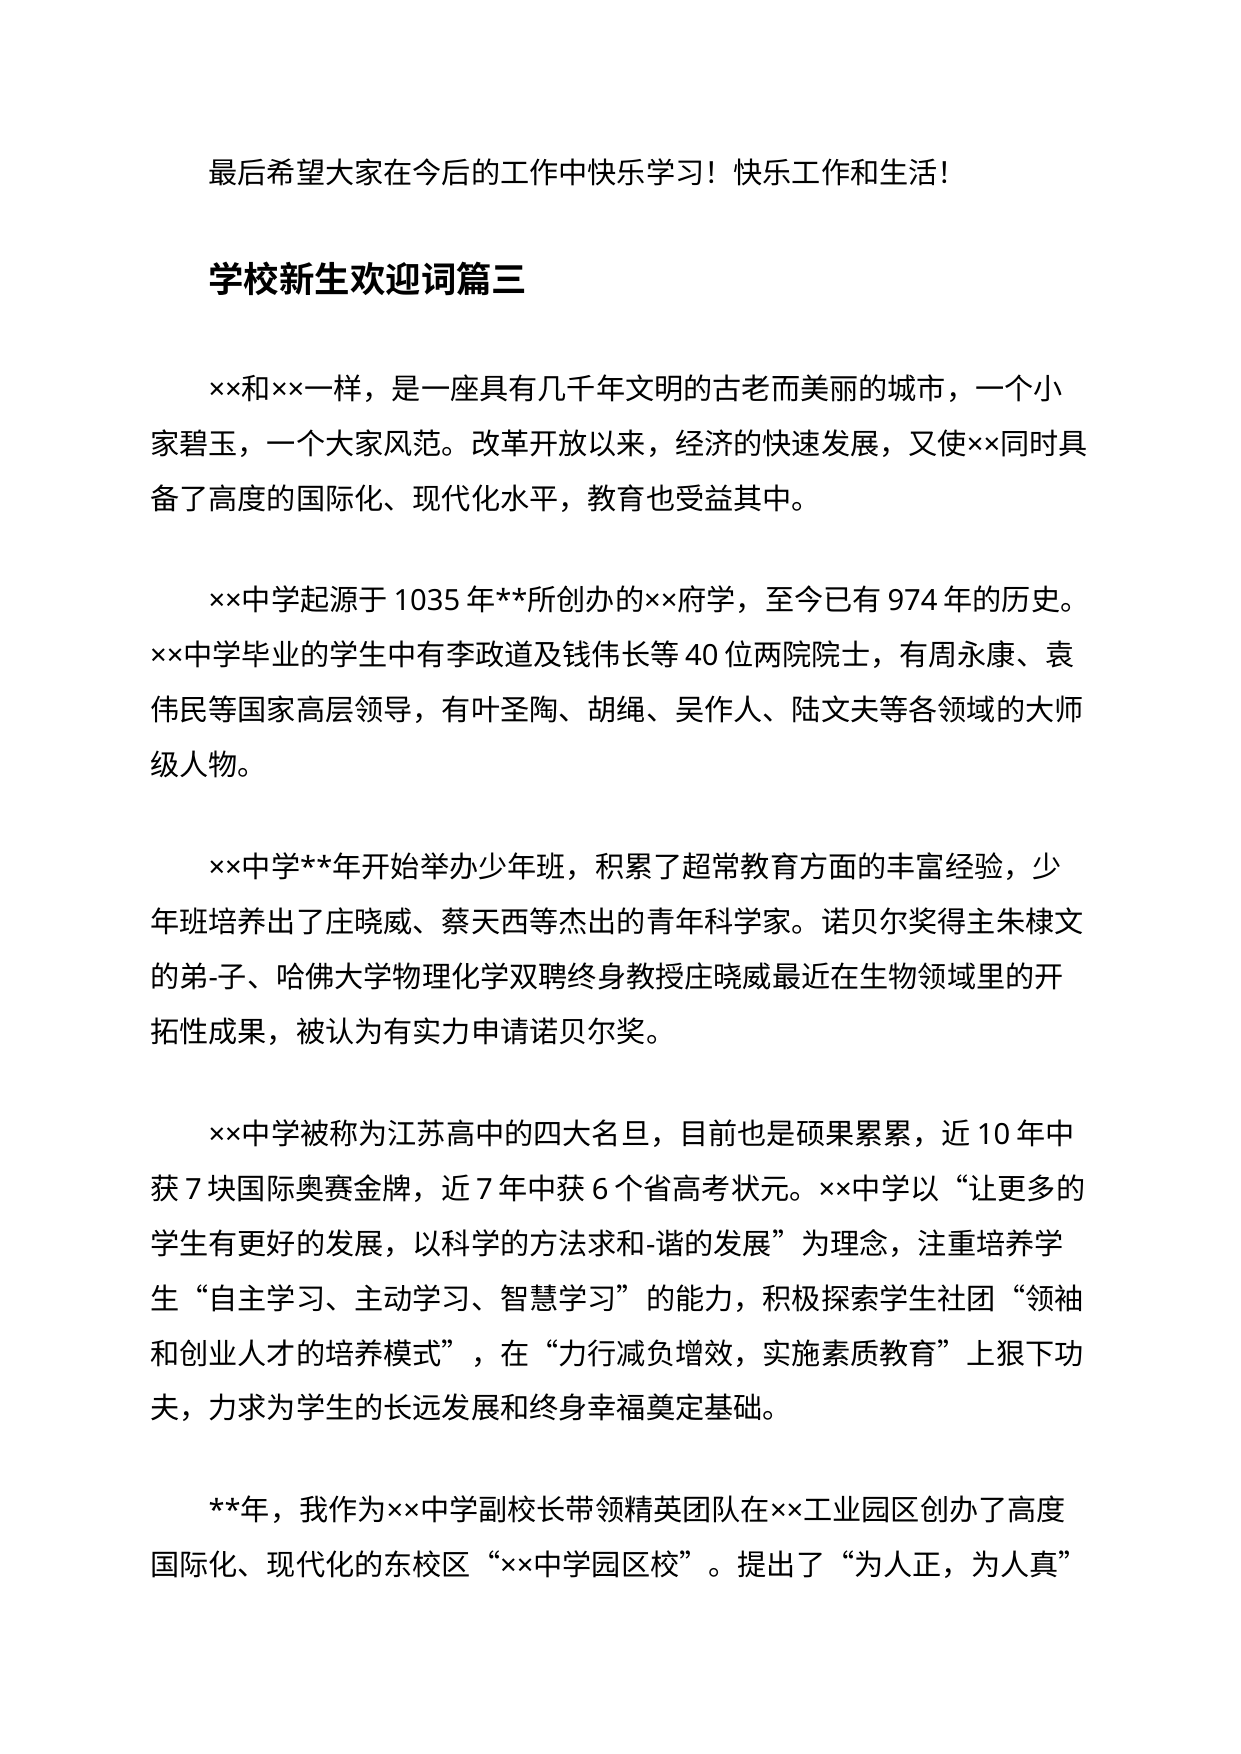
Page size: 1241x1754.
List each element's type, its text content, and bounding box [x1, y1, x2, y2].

text ××和××一样，是一座具有几千年文明的古老而美丽的城市，一个小家碧玉，一个大家风范。改革开放以来，经济的快速发展，又使××同时具备了高度的国际化、现代化水平，教育也受益其中。 [150, 365, 1090, 517]
text 最后希望大家在今后的工作中快乐学习！快乐工作和生活！ [150, 150, 1090, 192]
text ××中学起源于1035年**所创办的××府学，至今已有974年的历史。××中学毕业的学生中有李政道及钱伟长等40位两院院士，有周永康、袁伟民等国家高层领导，有叶圣陶、胡绳、吴作人、陆文夫等各领域的大师级人物。 [150, 577, 1090, 784]
text ××中学被称为江苏高中的四大名旦，目前也是硕果累累，近10年中获7块国际奥赛金牌，近7年中获6个省高考状元。××中学以“让更多的学生有更好的发展，以科学的方法求和-谐的发展”为理念，注重培养学生“自主学习、主动学习、智慧学习”的能力，积极探索学生社团“领袖和创业人才的培养模式”，在“力行减负增效，实施素质教育”上狠下功夫，力求为学生的长远发展和终身幸福奠定基础。 [150, 1110, 1090, 1427]
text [150, 1487, 1090, 1584]
text 学校新生欢迎词篇三 [150, 252, 1090, 303]
text ××中学**年开始举办少年班，积累了超常教育方面的丰富经验，少年班培养出了庄晓威、蔡天西等杰出的青年科学家。诺贝尔奖得主朱棣文的弟-子、哈佛大学物理化学双聘终身教授庄晓威最近在生物领域里的开拓性成果，被认为有实力申请诺贝尔奖。 [150, 844, 1090, 1051]
